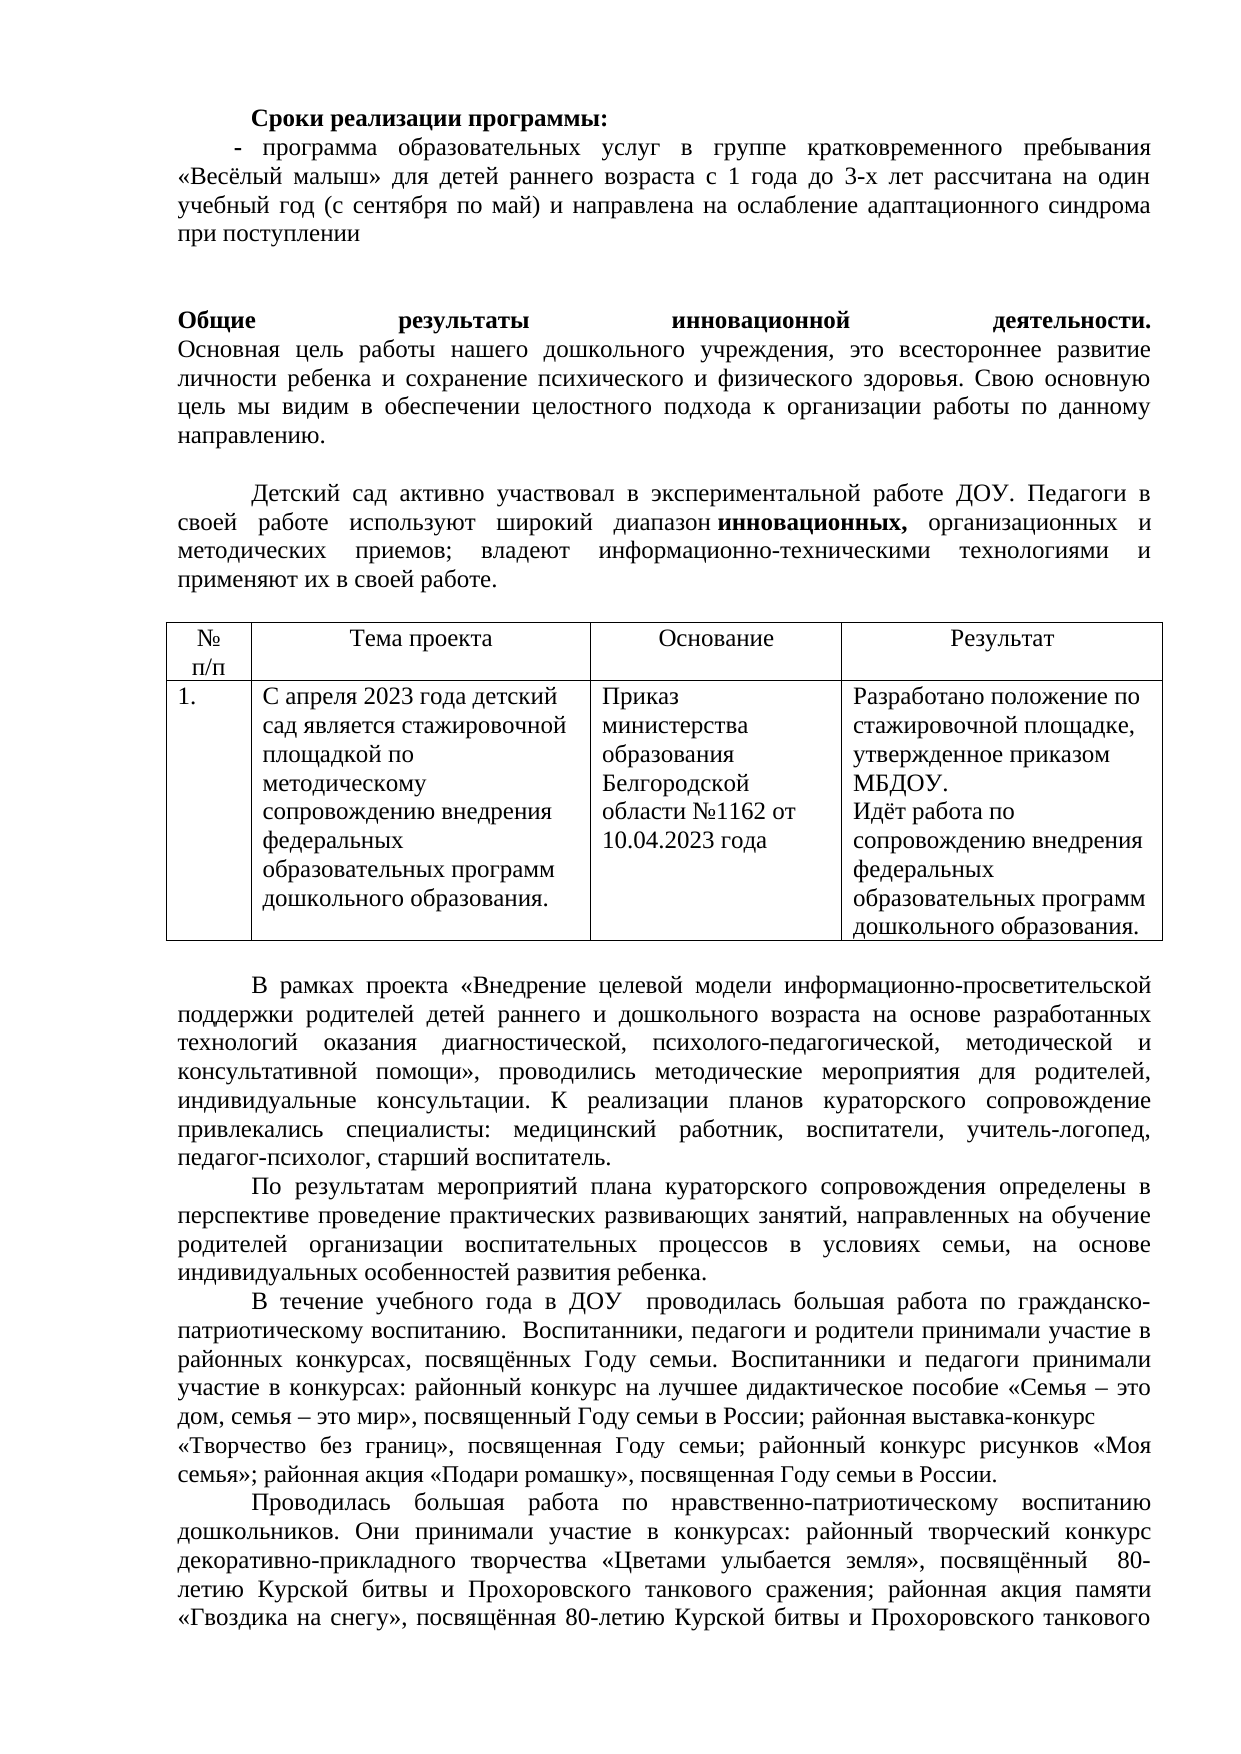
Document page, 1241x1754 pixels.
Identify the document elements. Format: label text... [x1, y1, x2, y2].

text «Творчество без границ», посвященная Году семьи; районный конкурс рисунков «Моя семья»; районная акция «Подари ромашку», посвященная Году семьи в России. [177, 1430, 1152, 1487]
table_cell Разработано положение по стажировочной площадке, утвержденное приказом МБДОУ. Идёт работа по сопровождению внедрения федеральных образовательных программ дошкольного образования. [842, 681, 1162, 940]
table_header Основание [591, 623, 841, 680]
text В течение учебного года в ДОУ проводилась большая работа по гражданско-патриотическому воспитанию. Воспитанники, педагоги и родители принимали участие в районных конкурсах, посвящённых Году семьи. Воспитанники и педагоги принимали участие в конкурсах: районный конкурс на лучшее дидактическое пособие «Семья – это дом, семья – это мир», посвященный Году семьи в России; районная выставка-конкурс [177, 1286, 1152, 1430]
table_cell С апреля 2023 года детский сад является стажировочной площадкой по методическому сопровождению внедрения федеральных образовательных программ дошкольного образования. [252, 681, 590, 940]
table_cell Приказ министерства образования Белгородской области №1162 от 10.04.2023 года [591, 681, 841, 940]
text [177, 1487, 1152, 1631]
text Сроки реализации программы: [251, 103, 1128, 132]
text Детский сад активно участвовал в экспериментальной работе ДОУ. Педагоги в своей работе используют широкий диапазон инновационных, организационных и методических приемов; владеют информационно-техническими технологиями и применяют их в своей работе. [177, 478, 1152, 593]
text В рамках проекта «Внедрение целевой модели информационно-просветительской поддержки родителей детей раннего и дошкольного возраста на основе разработанных технологий оказания диагностической, психолого-педагогической, методической и консультативной помощи», проводились методические мероприятия для родителей, индивидуальные консультации. К реализации планов кураторского сопровождение привлекались специалисты: медицинский работник, воспитатели, учитель-логопед, педагог-психолог, старший воспитатель. [177, 970, 1152, 1171]
text По результатам мероприятий плана кураторского сопровождения определены в перспективе проведение практических развивающих занятий, направленных на обучение родителей организации воспитательных процессов в условиях семьи, на основе индивидуальных особенностей развития ребенка. [177, 1171, 1152, 1286]
text - программа образовательных услуг в группе кратковременного пребывания «Весёлый малыш» для детей раннего возраста с 1 года до 3-х лет рассчитана на один учебный год (с сентября по май) и направлена на ослабление адаптационного синдрома при поступлении [177, 132, 1152, 247]
table_cell 1. [167, 681, 251, 940]
text Общие результаты инновационной деятельности. Основная цель работы нашего дошкольного учреждения, это всестороннее развитие личности ребенка и сохранение психического и физического здоровья. Свою основную цель мы видим в обеспечении целостного подхода к организации работы по данному направлению. [177, 305, 1152, 449]
table_header Тема проекта [252, 623, 590, 680]
table_header Результат [842, 623, 1162, 680]
table_header № п/п [167, 623, 251, 680]
